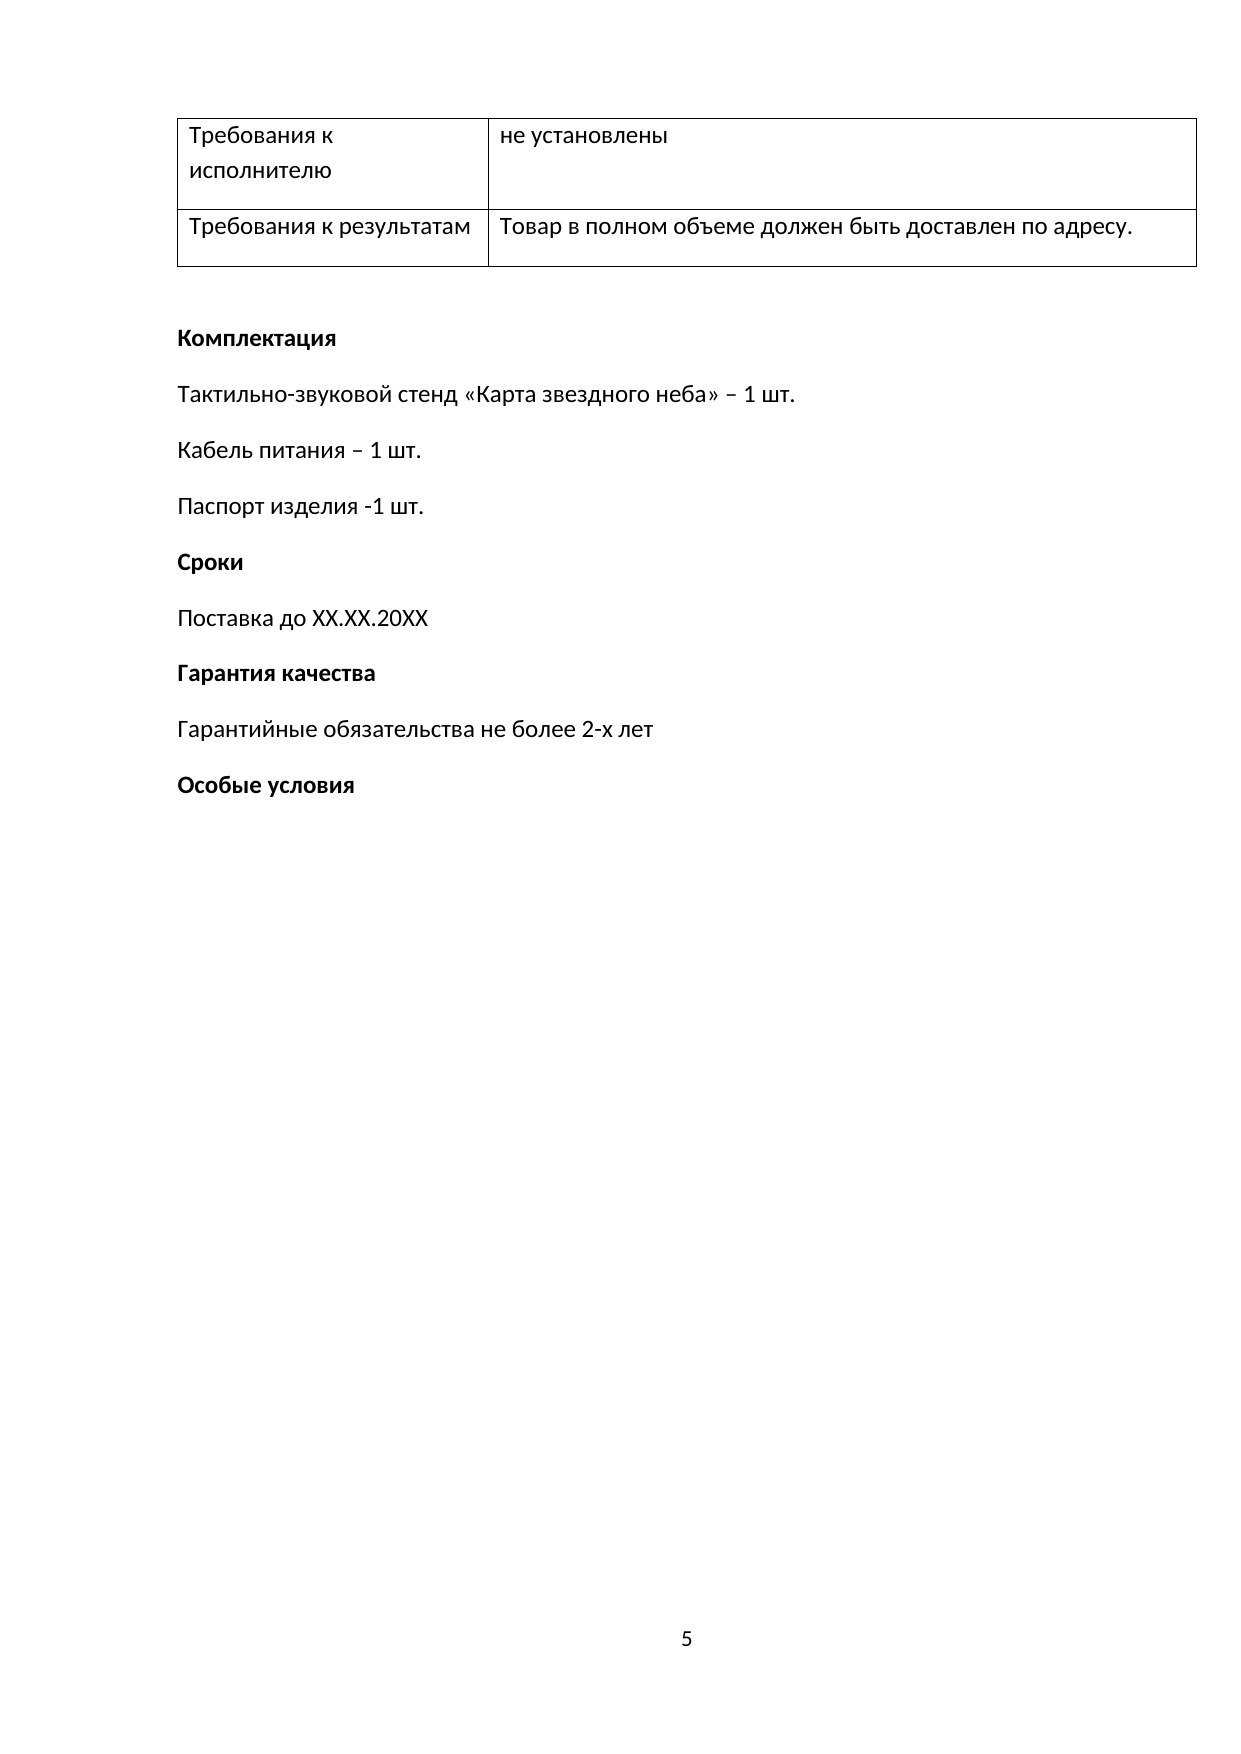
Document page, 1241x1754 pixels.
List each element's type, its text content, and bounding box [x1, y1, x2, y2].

text Кабель питания – 1 шт. [177, 434, 1196, 465]
text Сроки [177, 546, 1196, 576]
table_cell Требования к результатам [178, 210, 488, 266]
text Паспорт изделия -1 шт. [177, 490, 1196, 521]
text Гарантия качества [177, 657, 1196, 688]
text Гарантийные обязательства не более 2-х лет [177, 713, 1196, 744]
table_cell Требования к исполнителю [178, 119, 488, 209]
text Тактильно-звуковой стенд «Карта звездного неба» – 1 шт. [177, 378, 1196, 409]
table_cell не установлены [489, 119, 1196, 209]
text Особые условия [177, 769, 1196, 800]
text Комплектация [177, 322, 1196, 353]
table_cell Товар в полном объеме должен быть доставлен по адресу. [489, 210, 1196, 266]
text Поставка до ХХ.ХХ.20ХХ [177, 602, 1196, 632]
